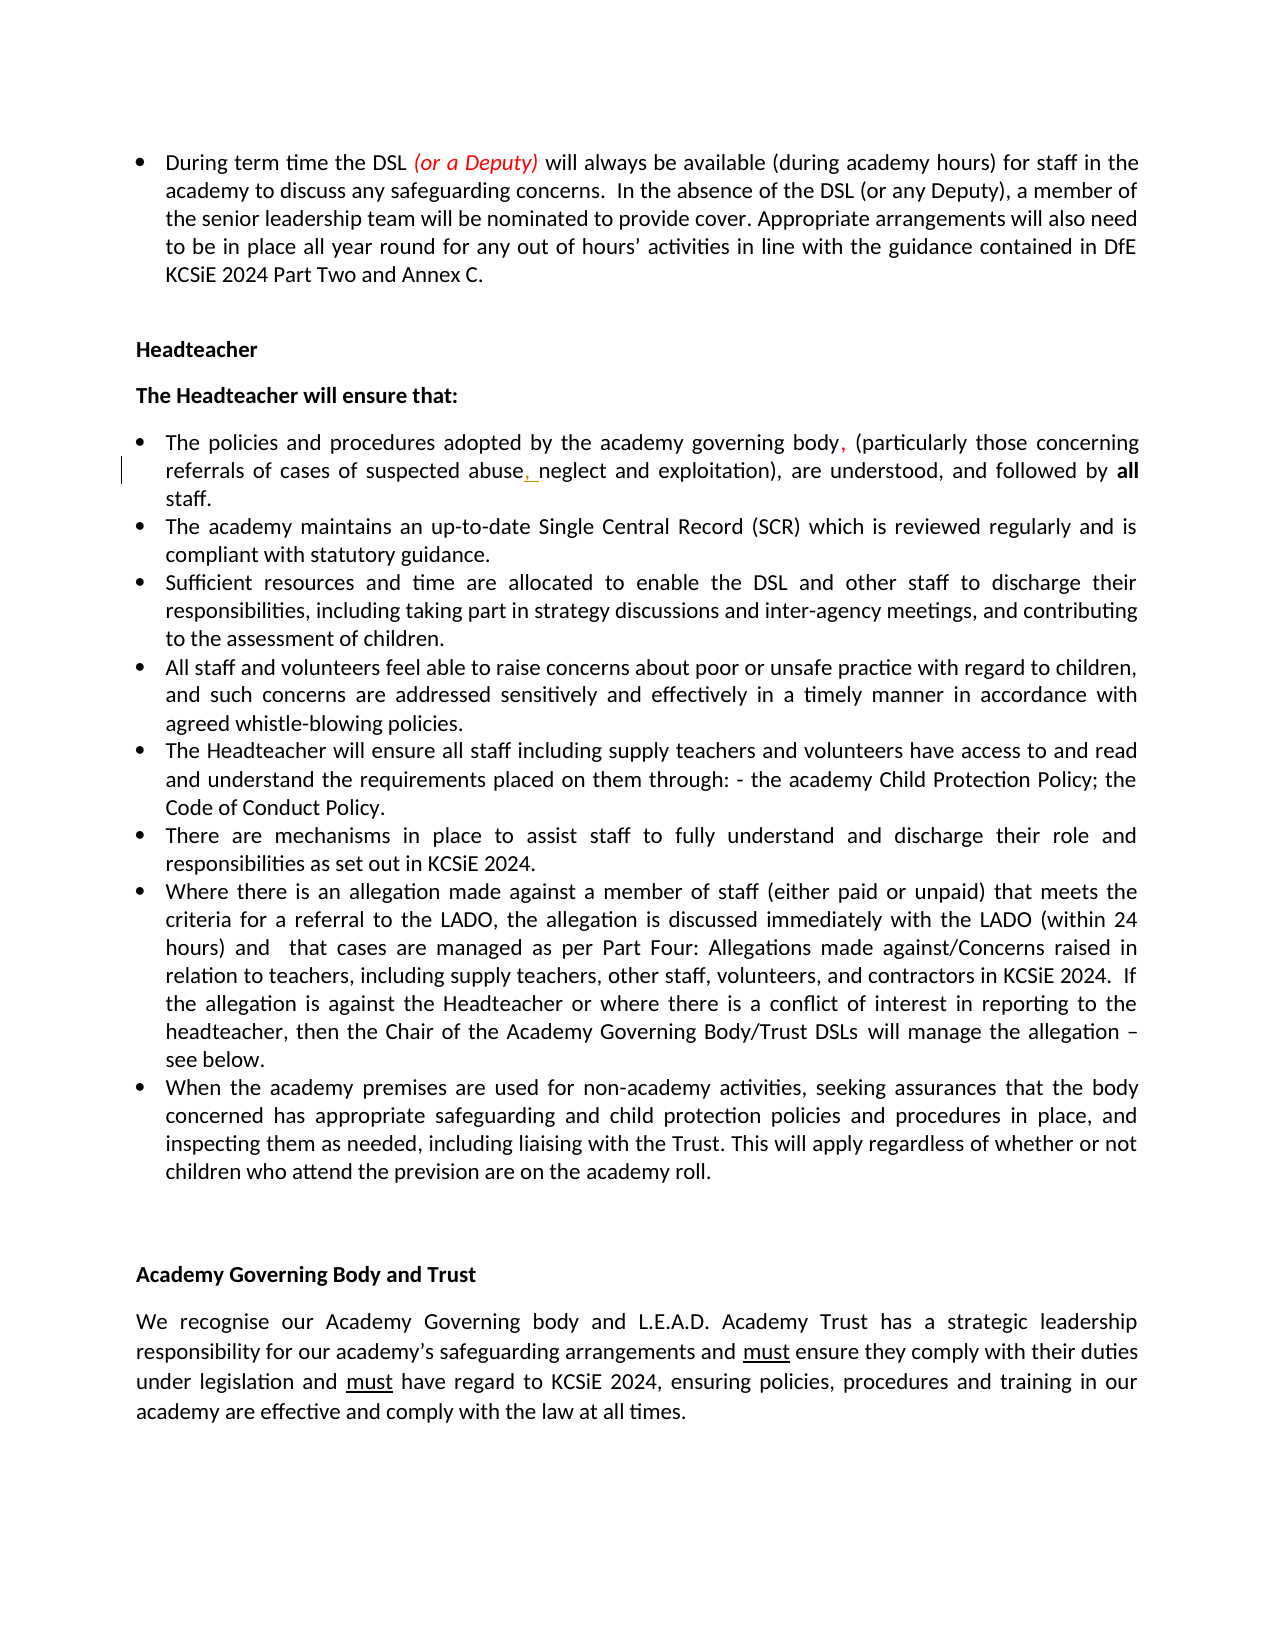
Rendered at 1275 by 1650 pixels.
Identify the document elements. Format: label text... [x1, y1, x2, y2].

text We recognise our Academy Governing body and L.E.A.D. Academy Trust has a strategic leadership responsibility for our academy’s safeguarding arrangements and must ensure they comply with their duties under legislation and must have regard to KCSiE 2024, ensuring policies, procedures and training in our academy are effective and comply with the law at all times. [136, 1307, 1139, 1425]
text Academy Governing Body and Trust [136, 1260, 1139, 1288]
list During term time the DSL (or a Deputy) will always be available (during academy hours) for staff in the academy to discuss any safeguarding concerns. In the absence of the DSL (or any Deputy), a member of the senior leadership team will be nominated to provide cover. Appropriate arrangements will also need to be in place all year round for any out of hours’ activities in line with the guidance contained in DfE KCSiE 2024 Part Two and Annex C. [136, 148, 1139, 288]
list Where there is an allegation made against a member of staff (either paid or unpaid) that meets the criteria for a referral to the LADO, the allegation is discussed immediately with the LADO (within 24 hours) and that cases are managed as per Part Four: Allegations made against/Concerns raised in relation to teachers, including supply teachers, other staff, volunteers, and contractors in KCSiE 2024. If the allegation is against the Headteacher or where there is a conflict of interest in reporting to the headteacher, then the Chair of the Academy Governing Body/Trust DSLs will manage the allegation – see below. [136, 877, 1139, 1073]
list Sufficient resources and time are allocated to enable the DSL and other staff to discharge their responsibilities, including taking part in strategy discussions and inter-agency meetings, and contributing to the assessment of children. [136, 568, 1139, 653]
list The Headteacher will ensure all staff including supply teachers and volunteers have access to and read and understand the requirements placed on them through: - the academy Child Protection Policy; the Code of Conduct Policy. [136, 737, 1139, 821]
text The Headteacher will ensure that: [136, 382, 1139, 409]
list There are mechanisms in place to assist staff to fully understand and discharge their role and responsibilities as set out in KCSiE 2024. [136, 821, 1139, 877]
list All staff and volunteers feel able to raise concerns about poor or unsafe practice with regard to children, and such concerns are addressed sensitively and effectively in a timely manner in accordance with agreed whistle-blowing policies. [136, 653, 1139, 737]
list When the academy premises are used for non-academy activities, seeking assurances that the body concerned has appropriate safeguarding and child protection policies and procedures in place, and inspecting them as needed, including liaising with the Trust. This will apply regardless of whether or not children who attend the prevision are on the academy roll. [136, 1073, 1139, 1185]
text Headteacher [136, 335, 1139, 363]
list The policies and procedures adopted by the academy governing body, (particularly those concerning referrals of cases of suspected abuseneglect and exploitation), are understood, and followed by all staff. [136, 428, 1139, 512]
list The academy maintains an up-to-date Single Central Record (SCR) which is reviewed regularly and is compliant with statutory guidance. [136, 512, 1139, 568]
